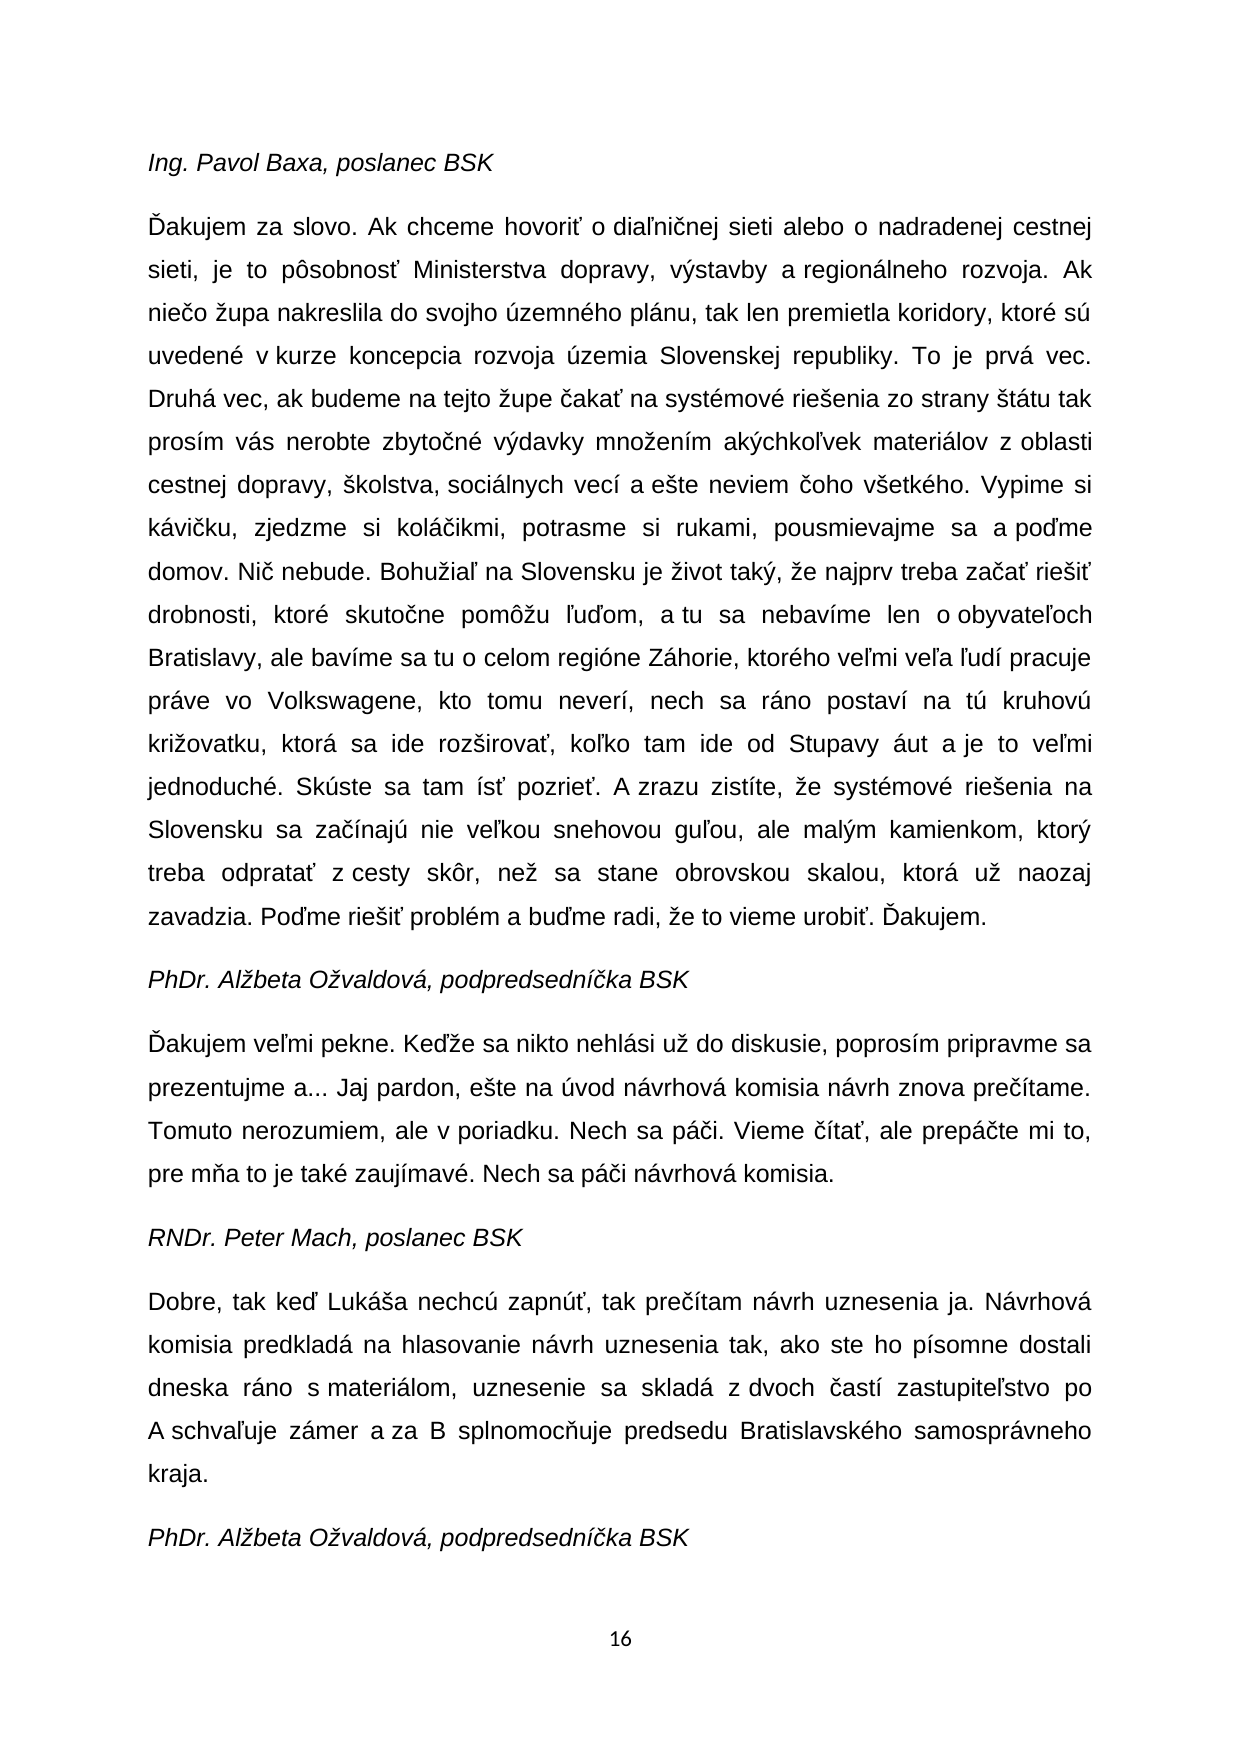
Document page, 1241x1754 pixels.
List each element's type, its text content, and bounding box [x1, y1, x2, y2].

text Ing. Pavol Baxa, poslanec BSK [148, 148, 1093, 176]
text RNDr. Peter Mach, poslanec BSK [148, 1223, 1093, 1252]
text Ďakujem veľmi pekne. Keďže sa nikto nehlási už do diskusie, poprosím pripravme sa prezentujme a... Jaj pardon, ešte na úvod návrhová komisia návrh znova prečítame. Tomuto nerozumiem, ale v poriadku. Nech sa páči. Vieme čítať, ale prepáčte mi to, pre mňa to je také zaujímavé. Nech sa páči návrhová komisia. [148, 1029, 1093, 1188]
text Dobre, tak keď Lukáša nechcú zapnúť, tak prečítam návrh uznesenia ja. Návrhová komisia predkladá na hlasovanie návrh uznesenia tak, ako ste ho písomne dostali dneska ráno s materiálom, uznesenie sa skladá z dvoch častí zastupiteľstvo po A schvaľuje zámer a za B splnomocňuje predsedu Bratislavského samosprávneho kraja. [148, 1287, 1093, 1488]
text PhDr. Alžbeta Ožvaldová, podpredsedníčka BSK [148, 966, 1093, 994]
text PhDr. Alžbeta Ožvaldová, podpredsedníčka BSK [148, 1523, 1093, 1552]
text Ďakujem za slovo. Ak chceme hovoriť o diaľničnej sieti alebo o nadradenej cestnej sieti, je to pôsobnosť Ministerstva dopravy, výstavby a regionálneho rozvoja. Ak niečo župa nakreslila do svojho územného plánu, tak len premietla koridory, ktoré sú uvedené v kurze koncepcia rozvoja územia Slovenskej republiky. To je prvá vec. Druhá vec, ak budeme na tejto župe čakať na systémové riešenia zo strany štátu tak prosím vás nerobte zbytočné výdavky množením akýchkoľvek materiálov z oblasti cestnej dopravy, školstva, sociálnych vecí a ešte neviem čoho všetkého. Vypime si kávičku, zjedzme si koláčikmi, potrasme si rukami, pousmievajme sa a poďme domov. Nič nebude. Bohužiaľ na Slovensku je život taký, že najprv treba začať riešiť drobnosti, ktoré skutočne pomôžu ľuďom, a tu sa nebavíme len o obyvateľoch Bratislavy, ale bavíme sa tu o celom regióne Záhorie, ktorého veľmi veľa ľudí pracuje práve vo Volkswagene, kto tomu neverí, nech sa ráno postaví na tú kruhovú križovatku, ktorá sa ide rozširovať, koľko tam ide od Stupavy áut a je to veľmi jednoduché. Skúste sa tam ísť pozrieť. A zrazu zistíte, že systémové riešenia na Slovensku sa začínajú nie veľkou snehovou guľou, ale malým kamienkom, ktorý treba odpratať z cesty skôr, než sa stane obrovskou skalou, ktorá už naozaj zavadzia. Poďme riešiť problém a buďme radi, že to vieme urobiť. Ďakujem. [148, 212, 1093, 930]
